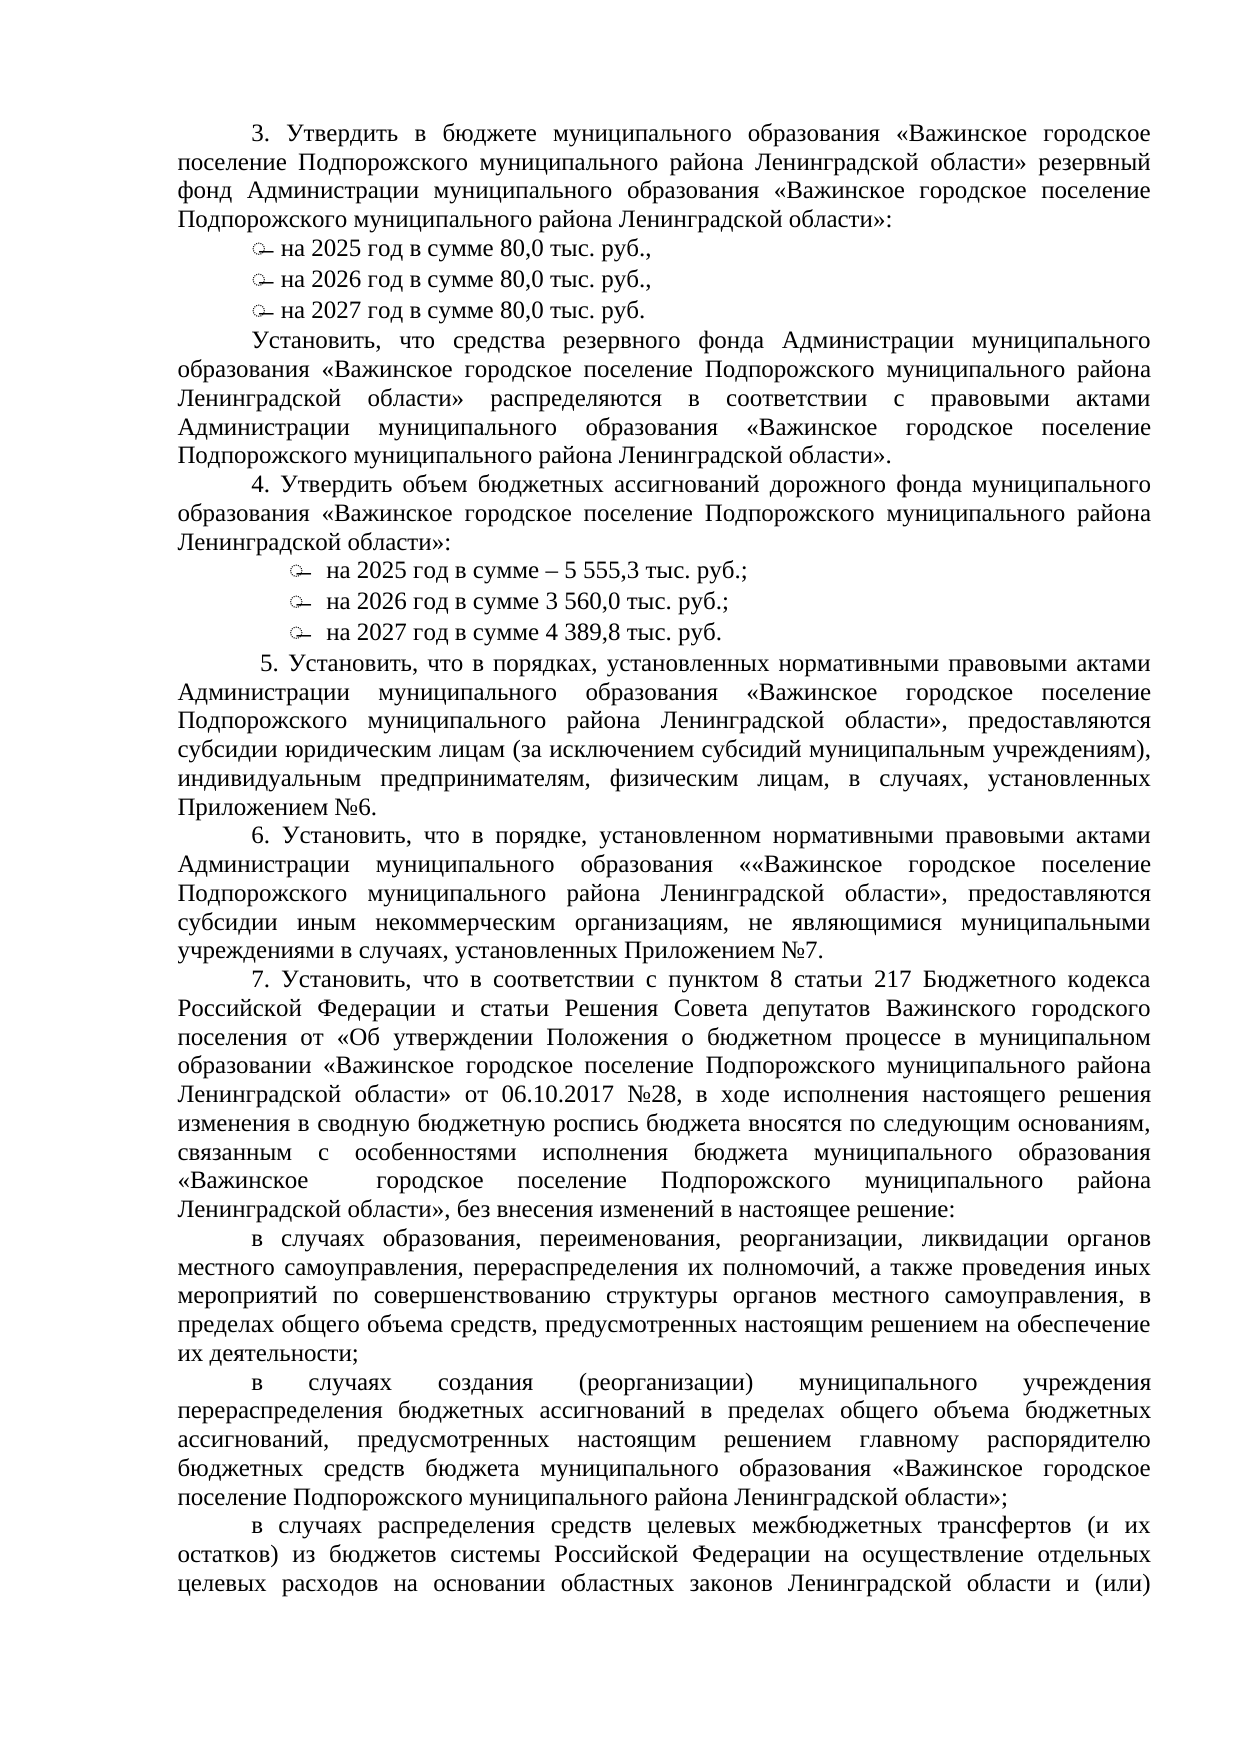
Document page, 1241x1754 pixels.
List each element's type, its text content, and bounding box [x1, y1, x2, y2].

list на 2027 год в сумме 80,0 тыс. руб. [177, 295, 1152, 326]
text 4. Утвердить объем бюджетных ассигнований дорожного фонда муниципального образования «Важинское городское поселение Подпорожского муниципального района Ленинградской области»: [177, 469, 1152, 556]
list на 2026 год в сумме 3 560,0 тыс. руб.; [288, 586, 1152, 617]
list на 2025 год в сумме 80,0 тыс. руб., [177, 233, 1152, 264]
text 7. Установить, что в соответствии с пунктом 8 статьи 217 Бюджетного кодекса Российской Федерации и статьи Решения Совета депутатов Важинского городского поселения от «Об утверждении Положения о бюджетном процессе в муниципальном образовании «Важинское городское поселение Подпорожского муниципального района Ленинградской области» от 06.10.2017 №28, в ходе исполнения настоящего решения изменения в сводную бюджетную роспись бюджета вносятся по следующим основаниям, связанным с особенностями исполнения бюджета муниципального образования «Важинское городское поселение Подпорожского муниципального района Ленинградской области», без внесения изменений в настоящее решение: [177, 964, 1152, 1223]
list на 2025 год в сумме – 5 555,3 тыс. руб.; [288, 556, 1152, 586]
text в случаях создания (реорганизации) муниципального учреждения перераспределения бюджетных ассигнований в пределах общего объема бюджетных ассигнований, предусмотренных настоящим решением главному распорядителю бюджетных средств бюджета муниципального образования «Важинское городское поселение Подпорожского муниципального района Ленинградской области»; [177, 1367, 1152, 1511]
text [177, 1511, 1152, 1597]
text в случаях образования, переименования, реорганизации, ликвидации органов местного самоуправления, перераспределения их полномочий, а также проведения иных мероприятий по совершенствованию структуры органов местного самоуправления, в пределах общего объема средств, предусмотренных настоящим решением на обеспечение их деятельности; [177, 1223, 1152, 1367]
list на 2026 год в сумме 80,0 тыс. руб., [177, 264, 1152, 295]
text 3. Утвердить в бюджете муниципального образования «Важинское городское поселение Подпорожского муниципального района Ленинградской области» резервный фонд Администрации муниципального образования «Важинское городское поселение Подпорожского муниципального района Ленинградской области»: [177, 118, 1152, 233]
text 5. Установить, что в порядках, установленных нормативными правовыми актами Администрации муниципального образования «Важинское городское поселение Подпорожского муниципального района Ленинградской области», предоставляются субсидии юридическим лицам (за исключением субсидий муниципальным учреждениям), индивидуальным предпринимателям, физическим лицам, в случаях, установленных Приложением №6. [177, 648, 1152, 821]
list на 2027 год в сумме 4 389,8 тыс. руб. [288, 617, 1152, 648]
text 6. Установить, что в порядке, установленном нормативными правовыми актами Администрации муниципального образования ««Важинское городское поселение Подпорожского муниципального района Ленинградской области», предоставляются субсидии иным некоммерческим организациям, не являющимися муниципальными учреждениями в случаях, установленных Приложением №7. [177, 821, 1152, 964]
text Установить, что средства резервного фонда Администрации муниципального образования «Важинское городское поселение Подпорожского муниципального района Ленинградской области» распределяются в соответствии с правовыми актами Администрации муниципального образования «Важинское городское поселение Подпорожского муниципального района Ленинградской области». [177, 326, 1152, 469]
